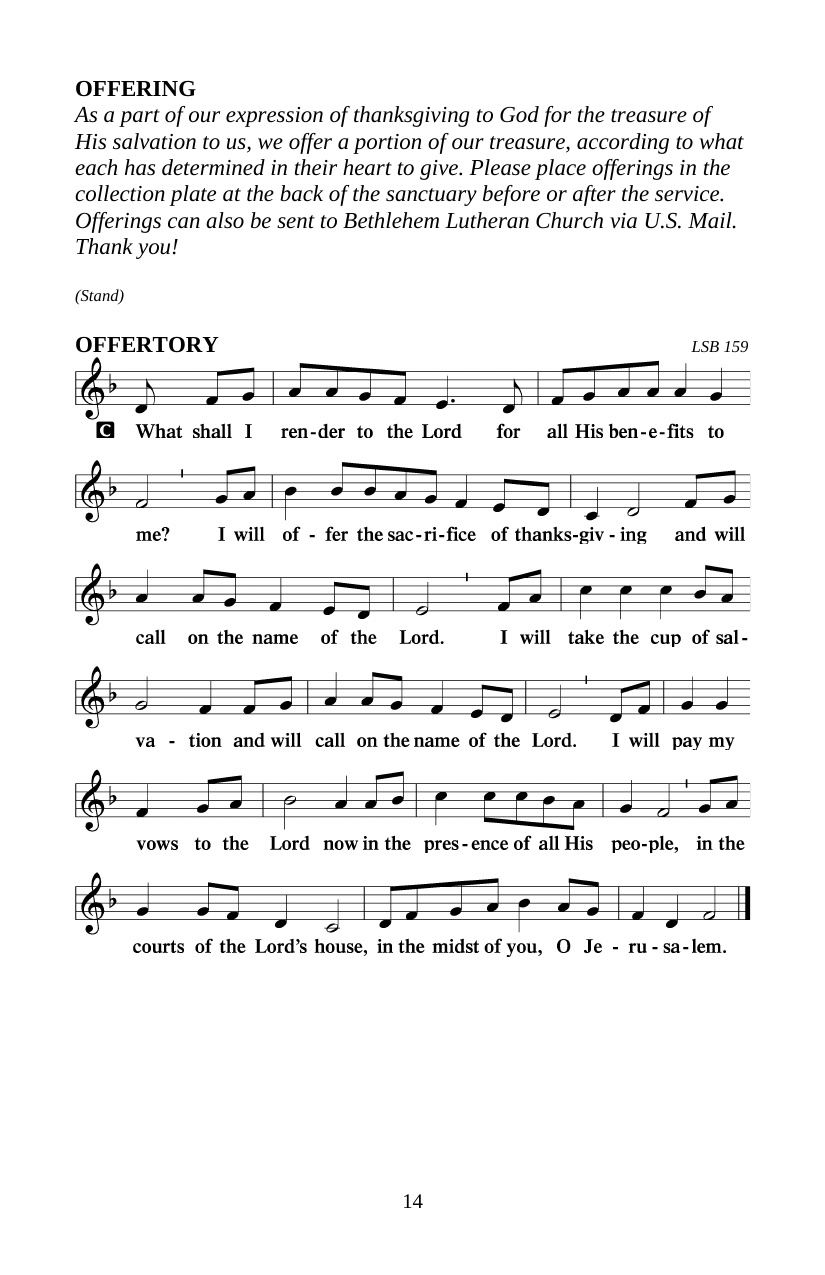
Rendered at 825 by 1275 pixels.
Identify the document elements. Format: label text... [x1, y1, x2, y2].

picture [75, 357, 750, 957]
text As a part of our expression of thanksgiving to God for the treasure of His salvation to us, we offer a portion of our treasure, according to what each has determined in their heart to give. Please place offerings in the collection plate at the back of the sanctuary before or after the service. Offerings can also be sent to Bethlehem Lutheran Church via U.S. Mail. Thank you! [75, 101, 750, 259]
text (Stand) [75, 286, 750, 305]
text OFFERTORY LSB 159 [75, 331, 750, 357]
text OFFERING [75, 75, 750, 101]
